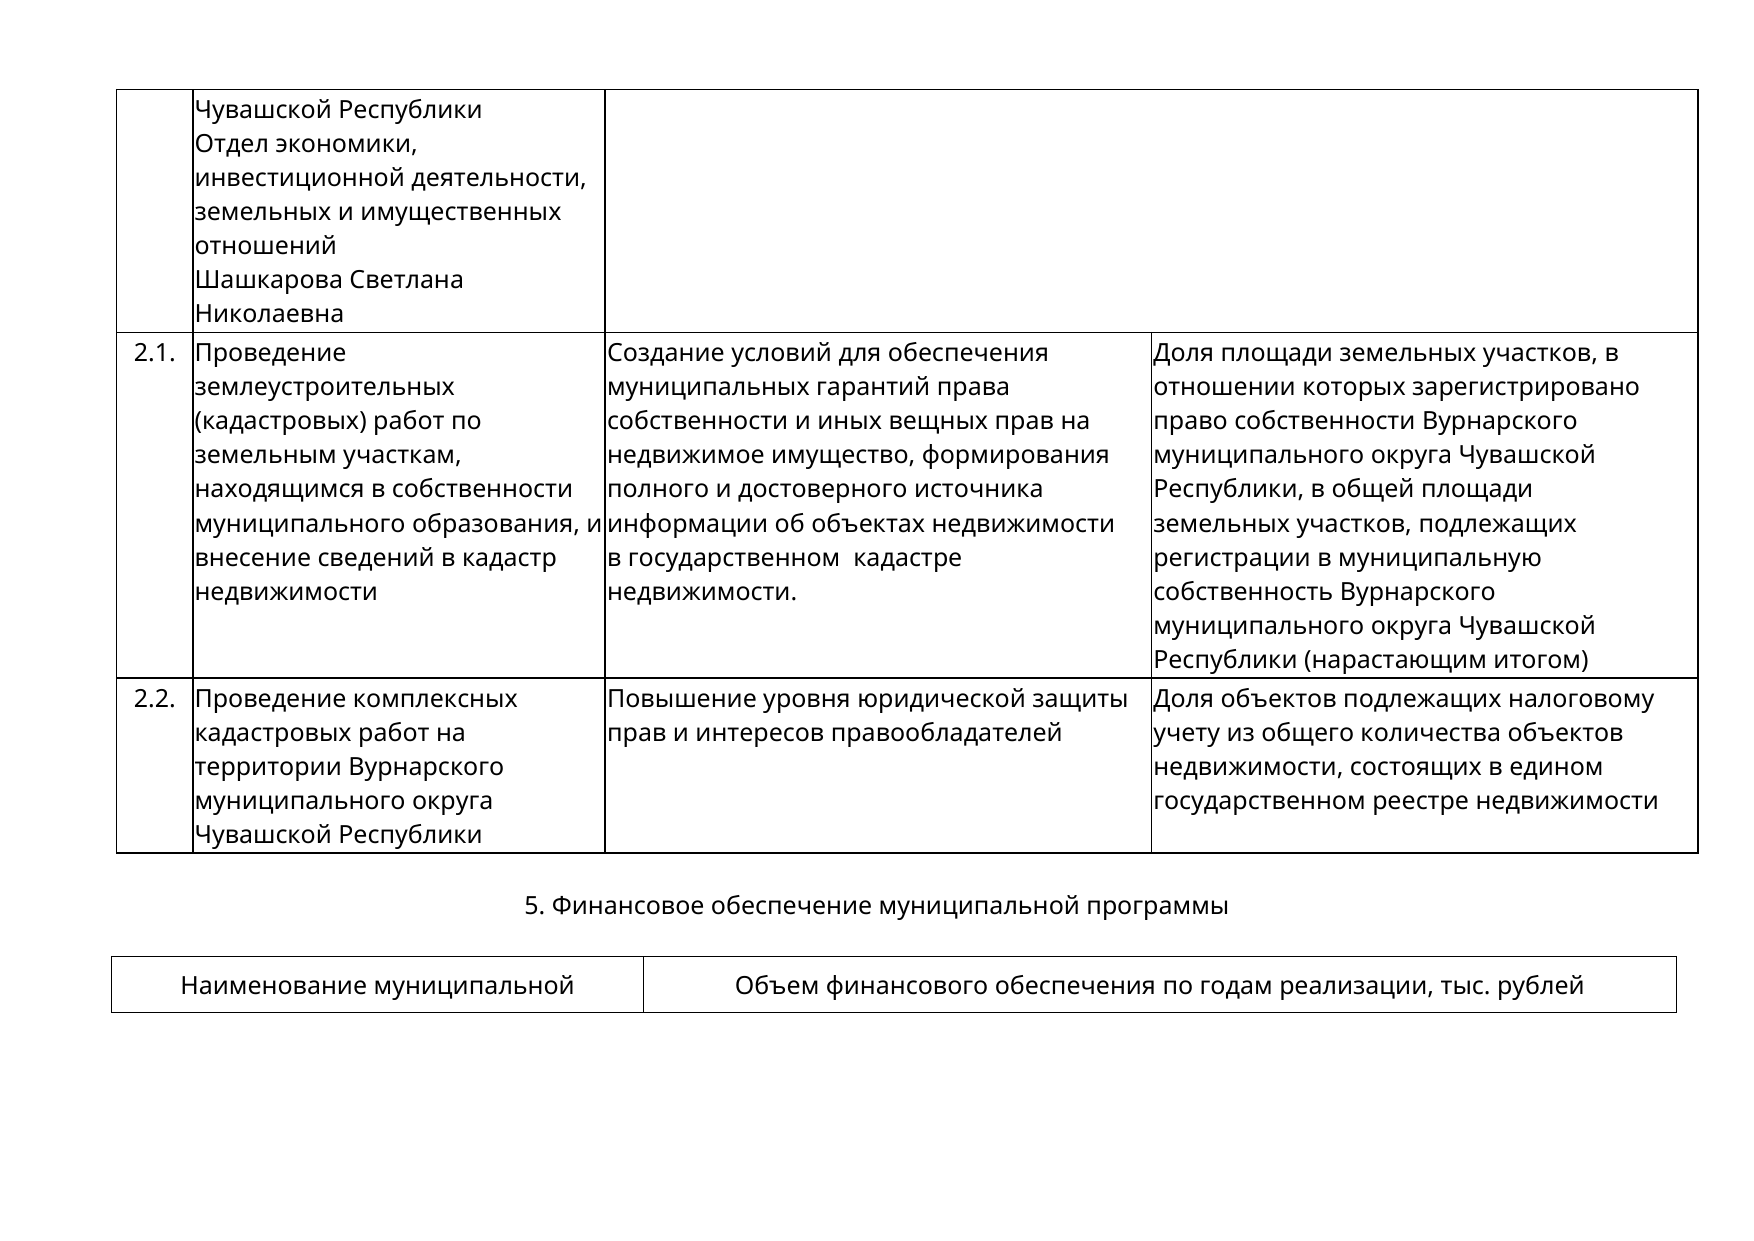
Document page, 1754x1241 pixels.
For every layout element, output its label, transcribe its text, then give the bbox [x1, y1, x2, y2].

table_cell Доля площади земельных участков, в отношении которых зарегистрировано право собственности Вурнарского муниципального округа Чувашской Республики, в общей площади земельных участков, подлежащих регистрации в муниципальную собственность Вурнарского муниципального округа Чувашской Республики (нарастающим итогом) [1152, 333, 1697, 677]
table_cell Проведение землеустроительных (кадастровых) работ по земельным участкам, находящимся в собственности муниципального образования, и внесение сведений в кадастр недвижимости [194, 333, 604, 677]
table_cell Создание условий для обеспечения муниципальных гарантий права собственности и иных вещных прав на недвижимое имущество, формирования полного и достоверного источника информации об объектах недвижимости в государственном кадастре недвижимости. [606, 333, 1151, 677]
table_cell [606, 90, 1697, 332]
table_cell Доля объектов подлежащих налоговому учету из общего количества объектов недвижимости, состоящих в едином государственном реестре недвижимости [1152, 679, 1697, 852]
table_cell Повышение уровня юридической защиты прав и интересов правообладателей [606, 679, 1151, 852]
table_cell 2.1. [117, 333, 192, 677]
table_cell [194, 90, 604, 332]
table_cell 2.2. [117, 679, 192, 852]
table_header Объем финансового обеспечения по годам реализации, тыс. рублей [644, 957, 1676, 1012]
table_cell Проведение комплексных кадастровых работ на территории Вурнарского муниципального округа Чувашской Республики [194, 679, 604, 852]
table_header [112, 957, 643, 1012]
text 5. Финансовое обеспечение муниципальной программы [118, 888, 1636, 922]
table_cell [117, 90, 192, 332]
